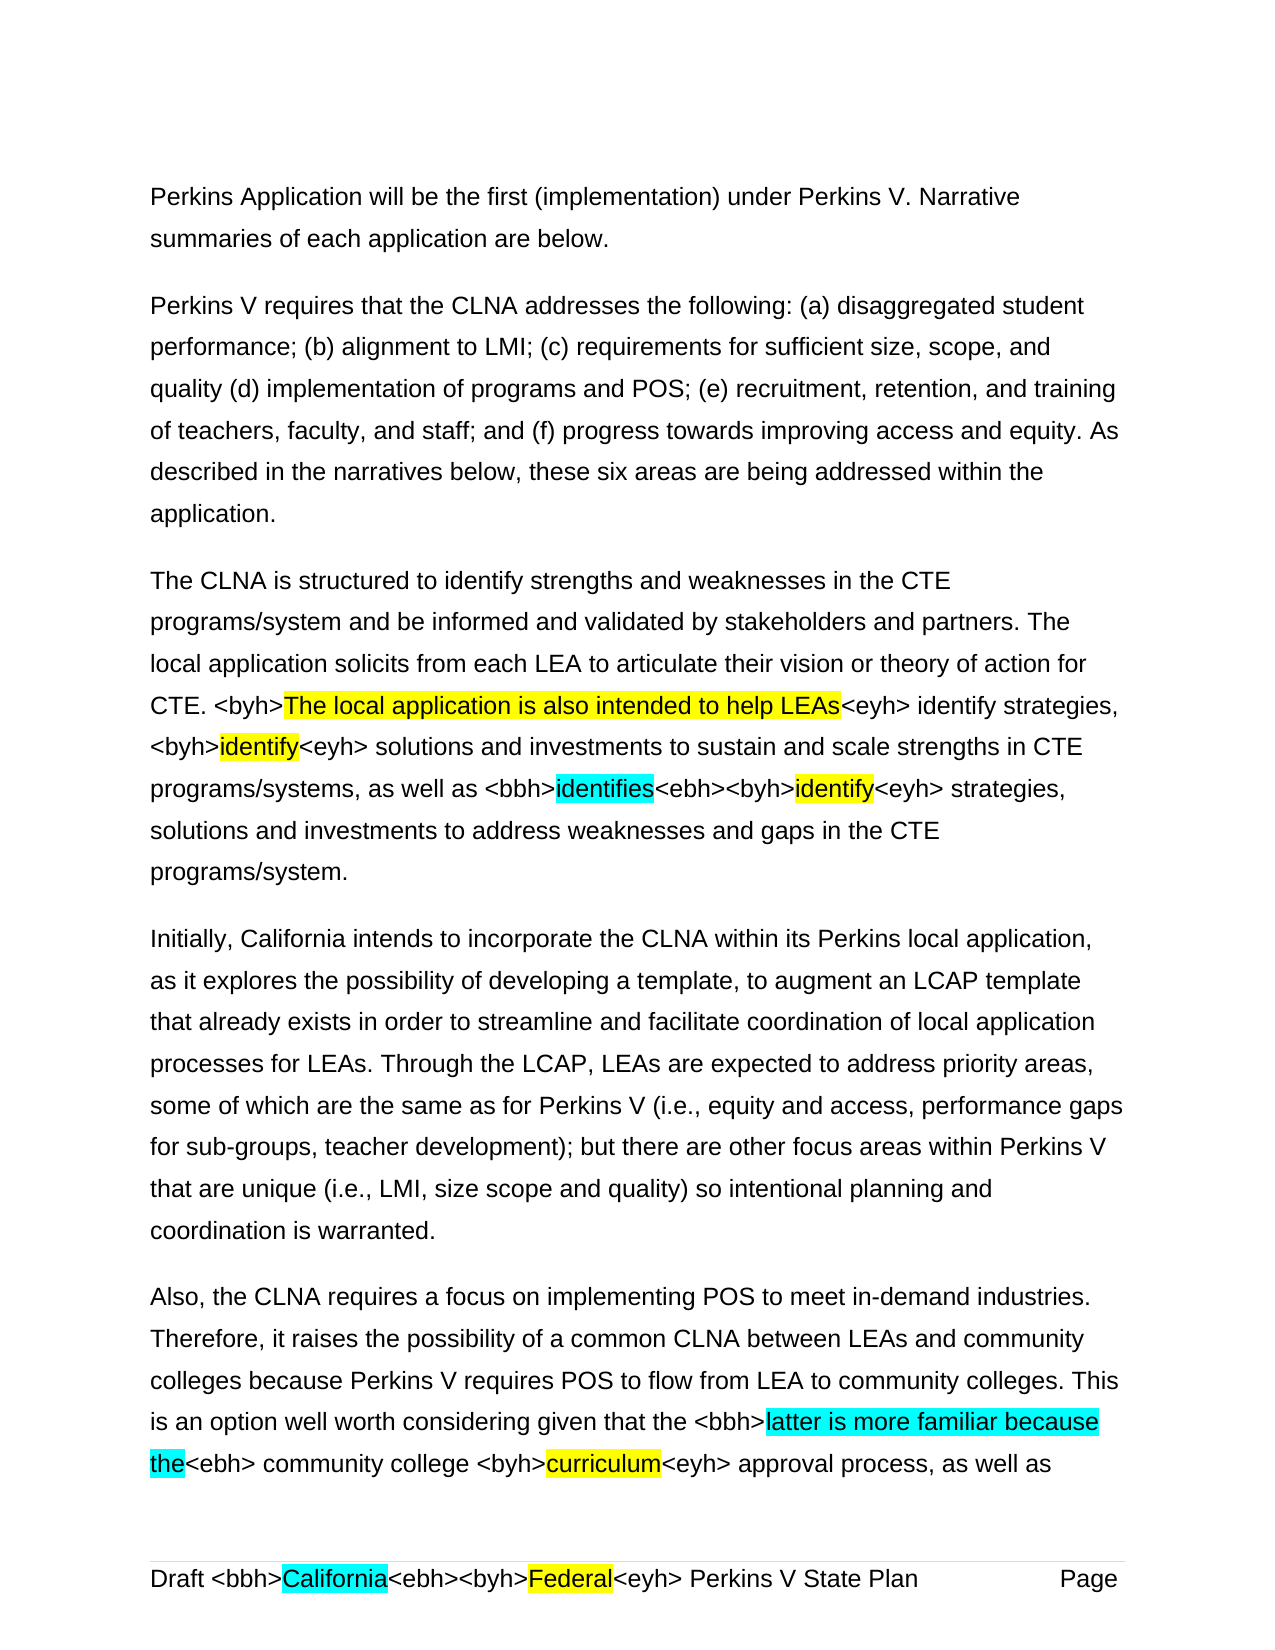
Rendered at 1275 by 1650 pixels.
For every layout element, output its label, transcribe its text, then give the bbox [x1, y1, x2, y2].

text Perkins V requires that the CLNA addresses the following: (a) disaggregated student performance; (b) alignment to LMI; (c) requirements for sufficient size, scope, and quality (d) implementation of programs and POS; (e) recruitment, retention, and training of teachers, faculty, and staff; and (f) progress towards improving access and equity. As described in the narratives below, these six areas are being addressed within the application. [150, 278, 1125, 528]
text The CLNA is structured to identify strengths and weaknesses in the CTE programs/system and be informed and validated by stakeholders and partners. The local application solicits from each LEA to articulate their vision or theory of action for CTE. <byh>The local application is also intended to help LEAs<eyh> identify strategies, <byh>identify<eyh> solutions and investments to sustain and scale strengths in CTE programs/systems, as well as <bbh>identifies<ebh><byh>identify<eyh> strategies, solutions and investments to address weaknesses and gaps in the CTE programs/system. [150, 553, 1125, 886]
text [150, 1269, 1125, 1478]
text Initially, California intends to incorporate the CLNA within its Perkins local application, as it explores the possibility of developing a template, to augment an LCAP template that already exists in order to streamline and facilitate coordination of local application processes for LEAs. Through the LCAP, LEAs are expected to address priority areas, some of which are the same as for Perkins V (i.e., equity and access, performance gaps for sub-groups, teacher development); but there are other focus areas within Perkins V that are unique (i.e., LMI, size scope and quality) so intentional planning and coordination is warranted. [150, 911, 1125, 1244]
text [150, 169, 1125, 253]
